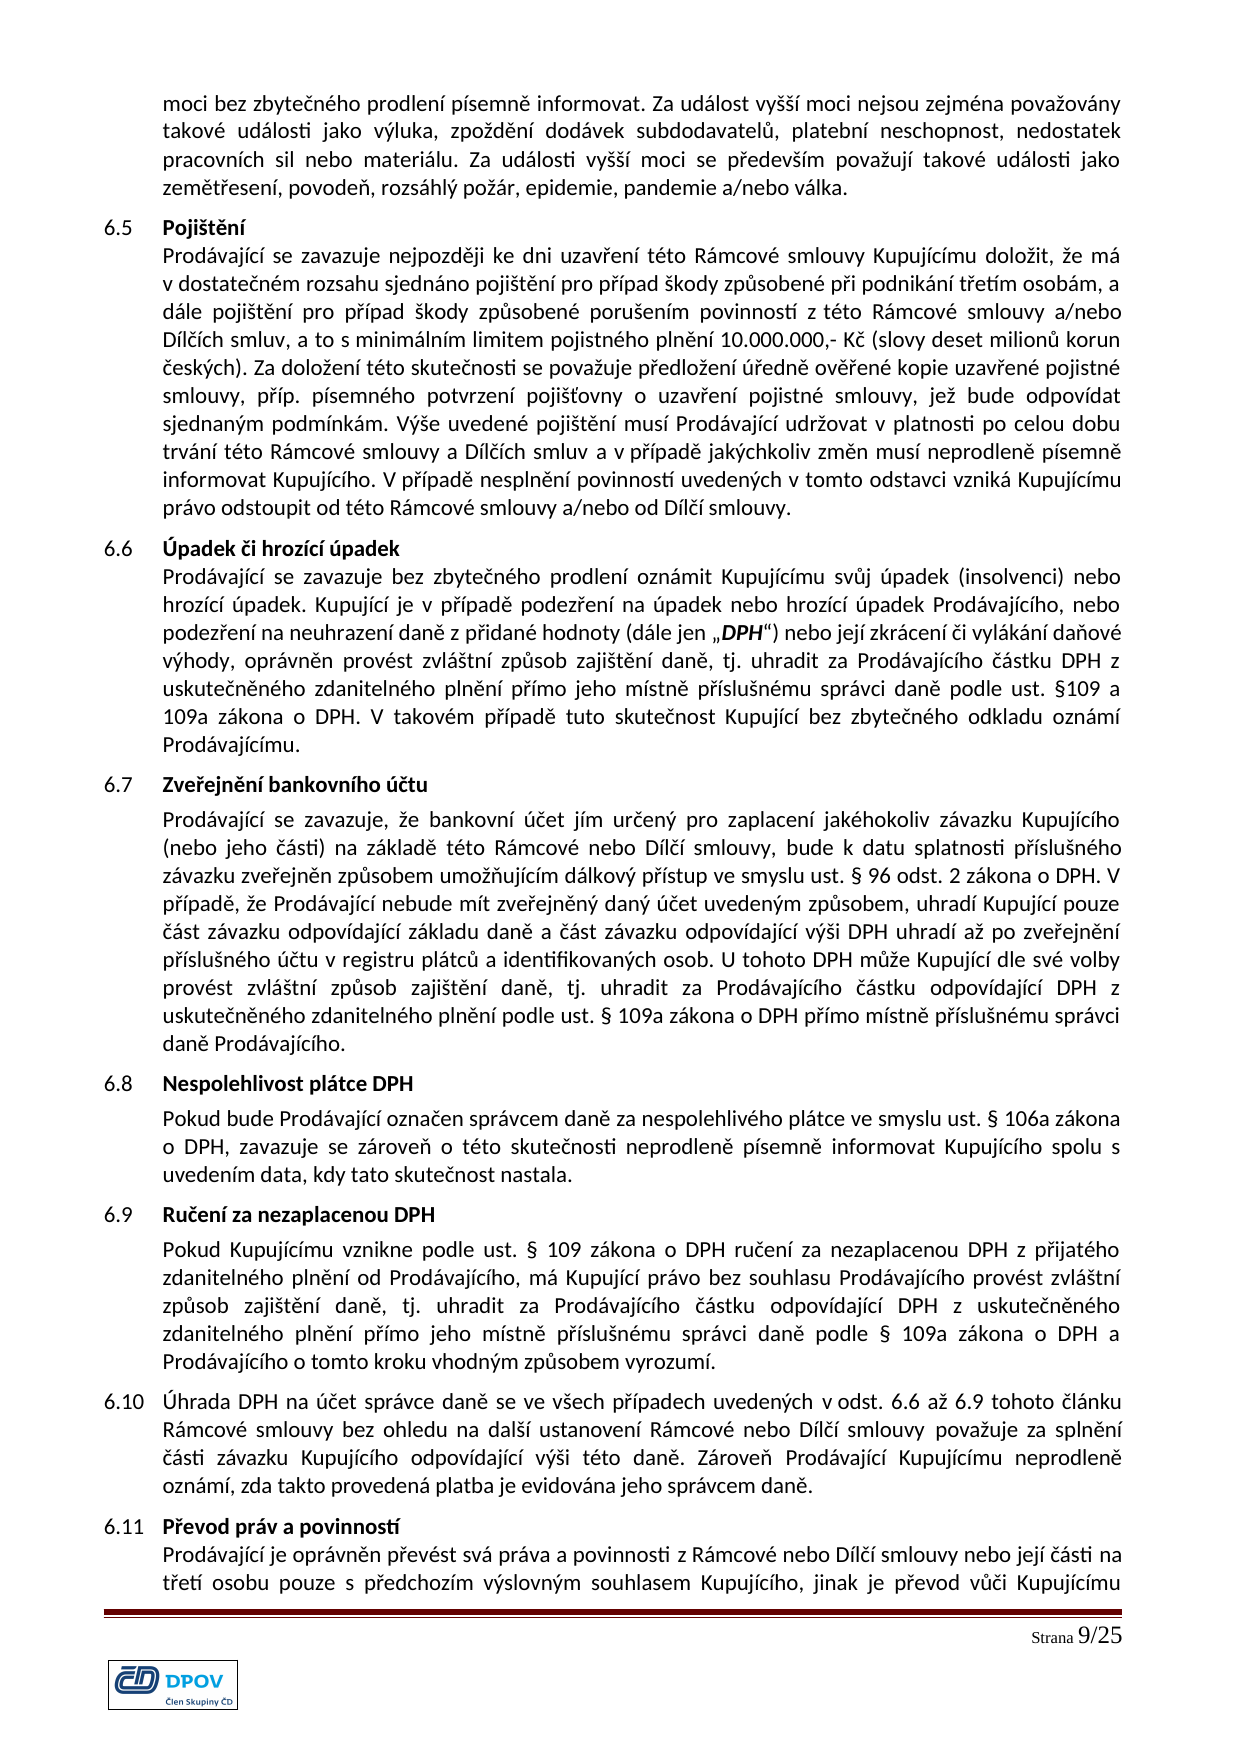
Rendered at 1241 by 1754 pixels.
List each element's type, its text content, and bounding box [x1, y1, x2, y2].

list Pokud Kupujícímu vznikne podle ust. § 109 zákona o DPH ručení za nezaplacenou DPH z přijatého zdanitelného plnění od Prodávajícího, má Kupující právo bez souhlasu Prodávajícího provést zvláštní způsob zajištění daně, tj. uhradit za Prodávajícího částku odpovídající DPH z uskutečněného zdanitelného plnění přímo jeho místně příslušnému správci daně podle § 109a zákona o DPH a Prodávajícího o tomto kroku vhodným způsobem vyrozumí. [162, 1235, 1122, 1375]
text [162, 1540, 1122, 1596]
list Pokud bude Prodávající označen správcem daně za nespolehlivého plátce ve smyslu ust. § 106a zákona o DPH, zavazuje se zároveň o této skutečnosti neprodleně písemně informovat Kupujícího spolu s uvedením data, kdy tato skutečnost nastala. [162, 1104, 1122, 1188]
picture [109, 1661, 237, 1709]
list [162, 89, 1122, 201]
list Převod práv a povinností [103, 1512, 1122, 1540]
list Nespolehlivost plátce DPH [103, 1069, 1122, 1098]
list Úhrada DPH na účet správce daně se ve všech případech uvedených v odst. 6.6 až 6.9 tohoto článku Rámcové smlouvy bez ohledu na další ustanovení Rámcové nebo Dílčí smlouvy považuje za splnění části závazku Kupujícího odpovídající výši této daně. Zároveň Prodávající Kupujícímu neprodleně oznámí, zda takto provedená platba je evidována jeho správcem daně. [103, 1387, 1122, 1499]
list Prodávající se zavazuje, že bankovní účet jím určený pro zaplacení jakéhokoliv závazku Kupujícího (nebo jeho části) na základě této Rámcové nebo Dílčí smlouvy, bude k datu splatnosti příslušného závazku zveřejněn způsobem umožňujícím dálkový přístup ve smyslu ust. § 96 odst. 2 zákona o DPH. V případě, že Prodávající nebude mít zveřejněný daný účet uvedeným způsobem, uhradí Kupující pouze část závazku odpovídající základu daně a část závazku odpovídající výši DPH uhradí až po zveřejnění příslušného účtu v registru plátců a identifikovaných osob. U tohoto DPH může Kupující dle své volby provést zvláštní způsob zajištění daně, tj. uhradit za Prodávajícího částku odpovídající DPH z uskutečněného zdanitelného plnění podle ust. § 109a zákona o DPH přímo místně příslušnému správci daně Prodávajícího. [162, 805, 1122, 1057]
list Prodávající se zavazuje bez zbytečného prodlení oznámit Kupujícímu svůj úpadek (insolvenci) nebo hrozící úpadek. Kupující je v případě podezření na úpadek nebo hrozící úpadek Prodávajícího, nebo podezření na neuhrazení daně z přidané hodnoty (dále jen „DPH“) nebo její zkrácení či vylákání daňové výhody, oprávněn provést zvláštní způsob zajištění daně, tj. uhradit za Prodávajícího částku DPH z uskutečněného zdanitelného plnění přímo jeho místně příslušnému správci daně podle ust. §109 a 109a zákona o DPH. V takovém případě tuto skutečnost Kupující bez zbytečného odkladu oznámí Prodávajícímu. [162, 562, 1122, 758]
list Zveřejnění bankovního účtu [103, 771, 1122, 799]
list Pojištění [103, 213, 1122, 241]
list Ručení za nezaplacenou DPH [103, 1200, 1122, 1228]
list Prodávající se zavazuje nejpozději ke dni uzavření této Rámcové smlouvy Kupujícímu doložit, že má v dostatečném rozsahu sjednáno pojištění pro případ škody způsobené při podnikání třetím osobám, a dále pojištění pro případ škody způsobené porušením povinností z této Rámcové smlouvy a/nebo Dílčích smluv, a to s minimálním limitem pojistného plnění 10.000.000,- Kč (slovy deset milionů korun českých). Za doložení této skutečnosti se považuje předložení úředně ověřené kopie uzavřené pojistné smlouvy, příp. písemného potvrzení pojišťovny o uzavření pojistné smlouvy, jež bude odpovídat sjednaným podmínkám. Výše uvedené pojištění musí Prodávající udržovat v platnosti po celou dobu trvání této Rámcové smlouvy a Dílčích smluv a v případě jakýchkoliv změn musí neprodleně písemně informovat Kupujícího. V případě nesplnění povinností uvedených v tomto odstavci vzniká Kupujícímu právo odstoupit od této Rámcové smlouvy a/nebo od Dílčí smlouvy. [162, 241, 1122, 521]
list Úpadek či hrozící úpadek [103, 534, 1122, 562]
